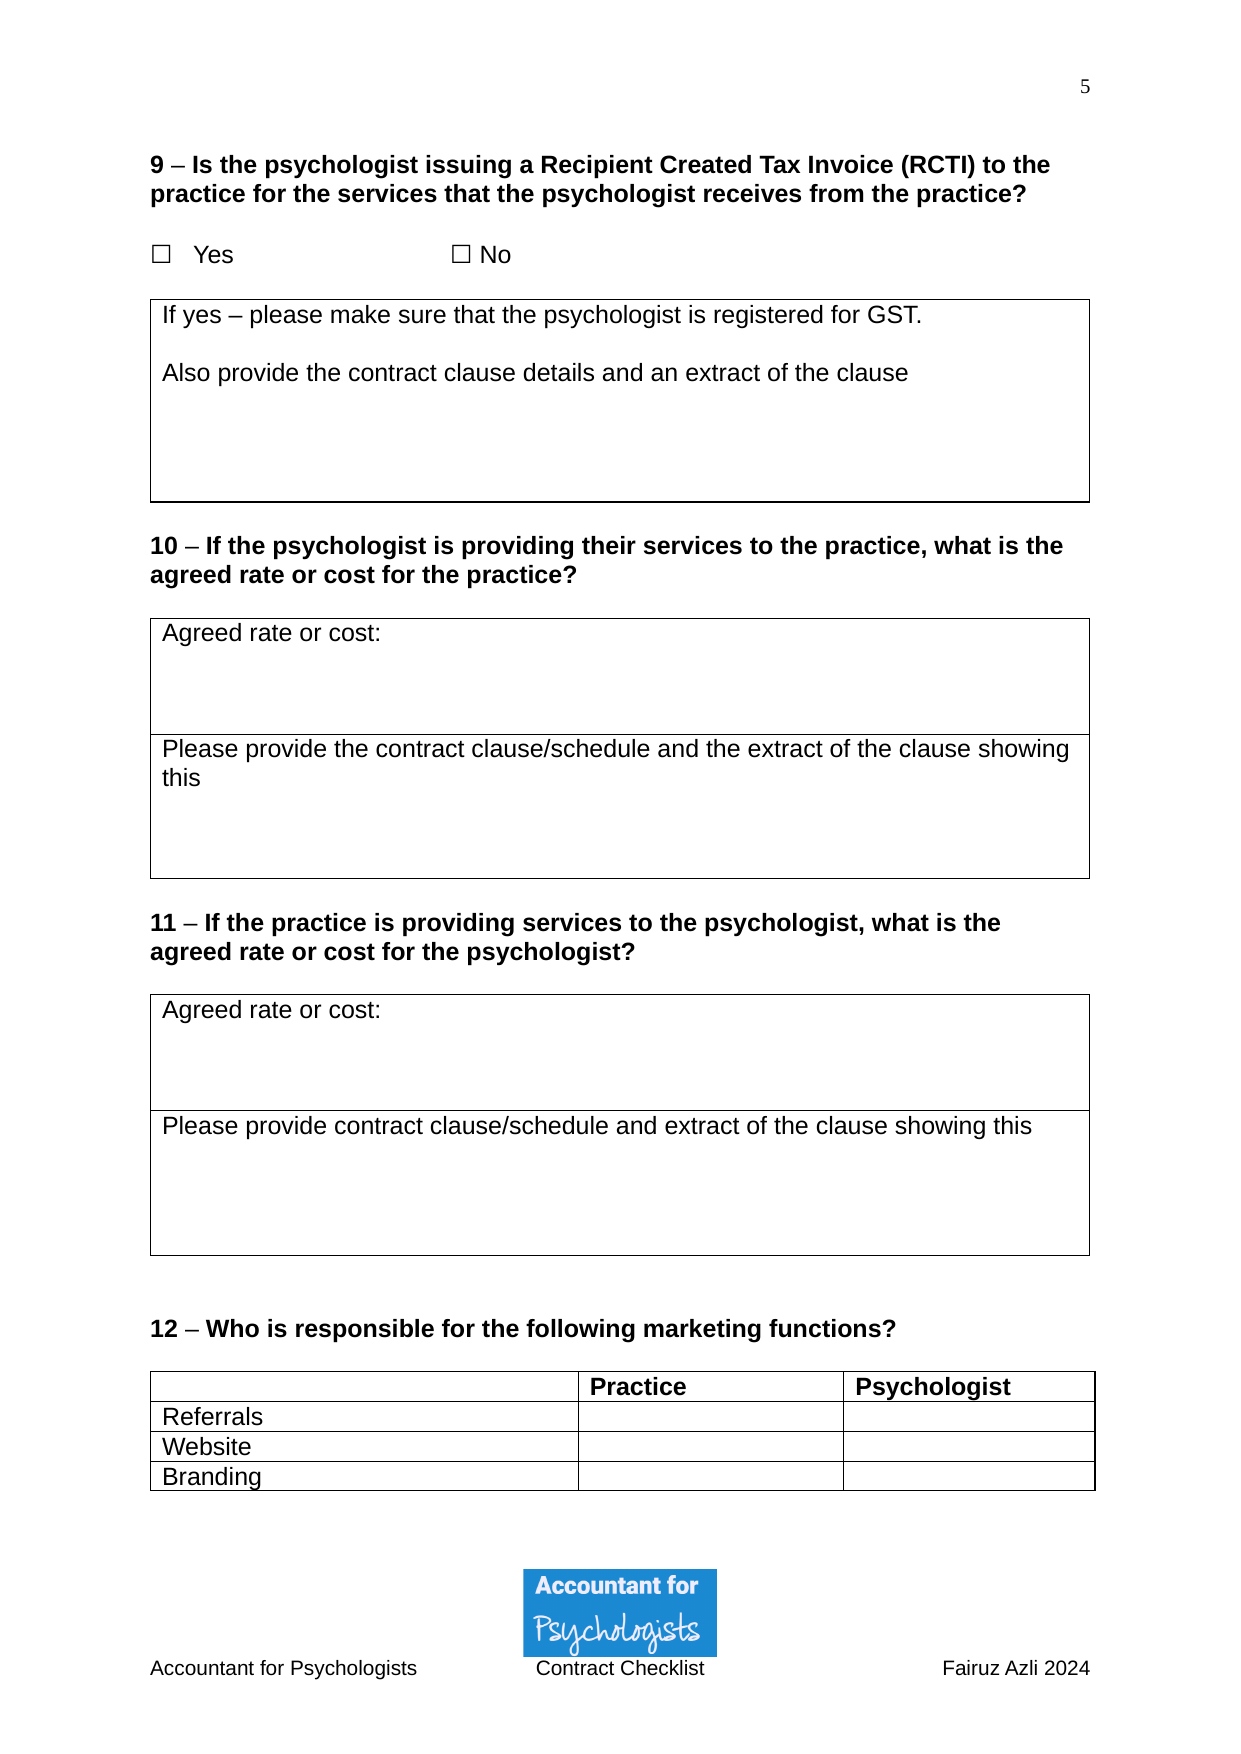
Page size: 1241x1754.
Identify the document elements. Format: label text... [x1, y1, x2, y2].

table_header [151, 1372, 578, 1401]
table_cell [844, 1462, 1094, 1490]
text 12 – Who is responsible for the following marketing functions? [150, 1314, 1090, 1342]
table_cell Branding [151, 1462, 578, 1490]
table_header Agreed rate or cost: [151, 619, 1089, 733]
table_header Agreed rate or cost: [151, 995, 1089, 1110]
table_cell Please provide contract clause/schedule and extract of the clause showing this [151, 1111, 1089, 1255]
picture [523, 1569, 717, 1657]
table_cell Website [151, 1432, 578, 1461]
table_cell [579, 1462, 843, 1490]
table_cell [844, 1402, 1094, 1431]
text ☐ Yes ☐ No [150, 236, 1090, 270]
text 10 – If the psychologist is providing their services to the practice, what is the agreed rate or cost for the practice? [150, 531, 1090, 589]
table_cell Referrals [151, 1402, 578, 1431]
table_header Practice [579, 1372, 843, 1401]
table_cell Please provide the contract clause/schedule and the extract of the clause showing this [151, 735, 1089, 878]
table_cell [579, 1432, 843, 1461]
text 9 – Is the psychologist issuing a Recipient Created Tax Invoice (RCTI) to the practice for the services that the psychologist receives from the practice? [150, 150, 1090, 207]
text 11 – If the practice is providing services to the psychologist, what is the agreed rate or cost for the psychologist? [150, 908, 1090, 966]
table_header If yes – please make sure that the psychologist is registered for GST. Also provide the contract clause details and an extract of the clause [151, 300, 1089, 501]
table_cell [844, 1432, 1094, 1461]
table_cell [579, 1402, 843, 1431]
table_header Psychologist [844, 1372, 1094, 1401]
